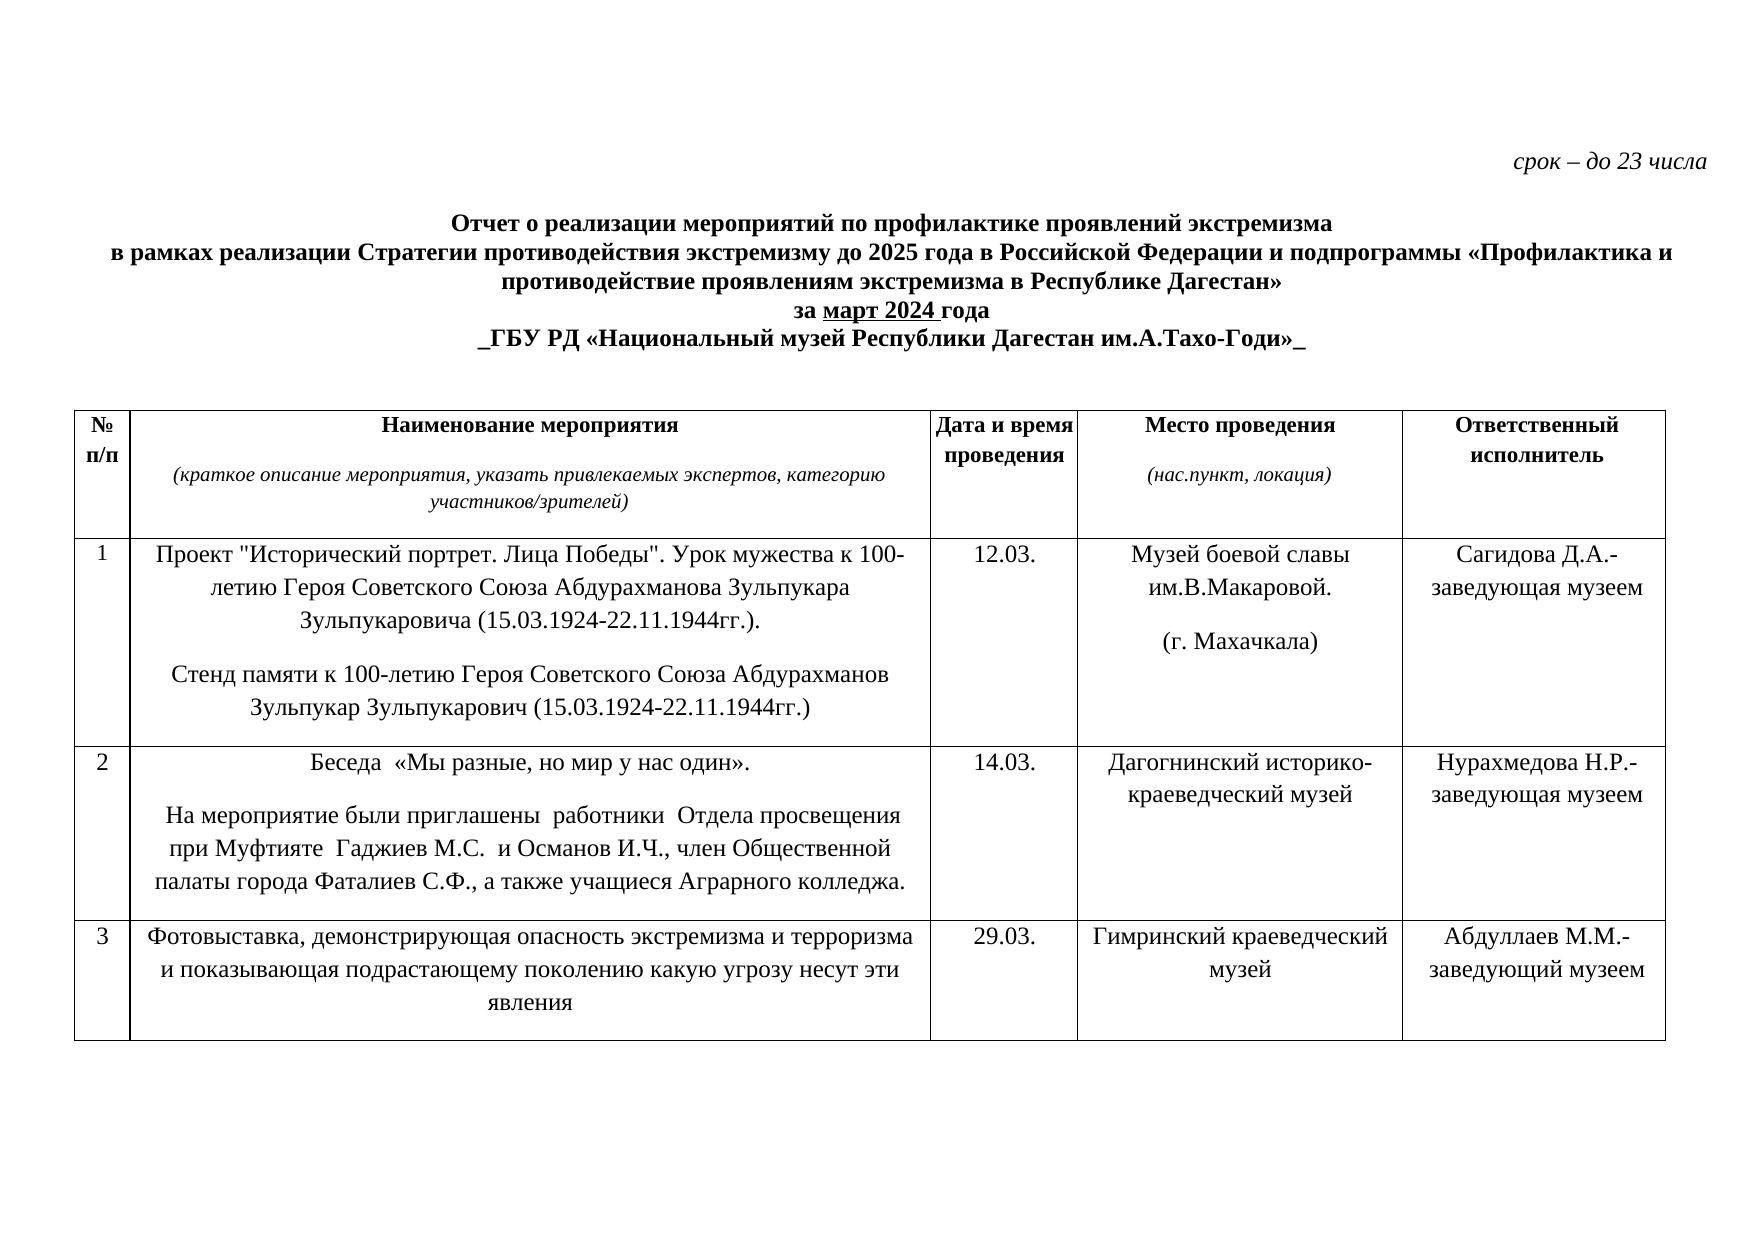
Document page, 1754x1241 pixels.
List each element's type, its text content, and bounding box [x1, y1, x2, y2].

table_cell 2 [75, 747, 129, 920]
table_cell Сагидова Д.А.-заведующая музеем [1403, 539, 1665, 746]
table_cell 14.03. [931, 747, 1077, 920]
table_cell 3 [75, 921, 129, 1040]
table_cell 12.03. [931, 539, 1077, 746]
text срок – до 23 числа [74, 146, 1710, 175]
table_cell 29.03. [931, 921, 1077, 1040]
table_cell Дагогнинский историко-краеведческий музей [1078, 747, 1402, 920]
table_header Дата и время проведения [931, 411, 1077, 538]
table_cell Нурахмедова Н.Р.-заведующая музеем [1403, 747, 1665, 920]
text Отчет о реализации мероприятий по профилактике проявлений экстремизма [74, 208, 1710, 237]
table_cell Гимринский краеведческий музей [1078, 921, 1402, 1040]
table_cell Фотовыставка, демонстрирующая опасность экстремизма и терроризма и показывающая подрастающему поколению какую угрозу несут эти явления [131, 921, 930, 1040]
table_cell 1 [75, 539, 129, 746]
table_cell Музей боевой славы им.В.Макаровой. (г. Махачкала) [1078, 539, 1402, 746]
text _ГБУ РД «Национальный музей Республики Дагестан им.А.Тахо-Годи»_ [74, 323, 1710, 352]
text за март 2024 года [74, 295, 1710, 323]
table_header Ответственный исполнитель [1403, 411, 1665, 538]
table_header Наименование мероприятия (краткое описание мероприятия, указать привлекаемых экспертов, категорию участников/зрителей) [131, 411, 930, 538]
table_cell Абдуллаев М.М.-заведующий музеем [1403, 921, 1665, 1040]
table_header Место проведения (нас.пункт, локация) [1078, 411, 1402, 538]
table_cell Проект "Исторический портрет. Лица Победы". Урок мужества к 100-летию Героя Советского Союза Абдурахманова Зульпукара Зульпукаровича (15.03.1924-22.11.1944гг.). Стенд памяти к 100-летию Героя Советского Союза Абдурахманов Зульпукар Зульпукарович (15.03.1924-22.11.1944гг.) [131, 539, 930, 746]
table_header № п/п [75, 411, 129, 538]
table_cell Беседа «Мы разные, но мир у нас один». На мероприятие были приглашены работники Отдела просвещения при Муфтияте Гаджиев М.С. и Османов И.Ч., член Общественной палаты города Фаталиев С.Ф., а также учащиеся Аграрного колледжа. [131, 747, 930, 920]
text в рамках реализации Стратегии противодействия экстремизму до 2025 года в Российской Федерации и подпрограммы «Профилактика и противодействие проявлениям экстремизма в Республике Дагестан» [74, 237, 1710, 295]
